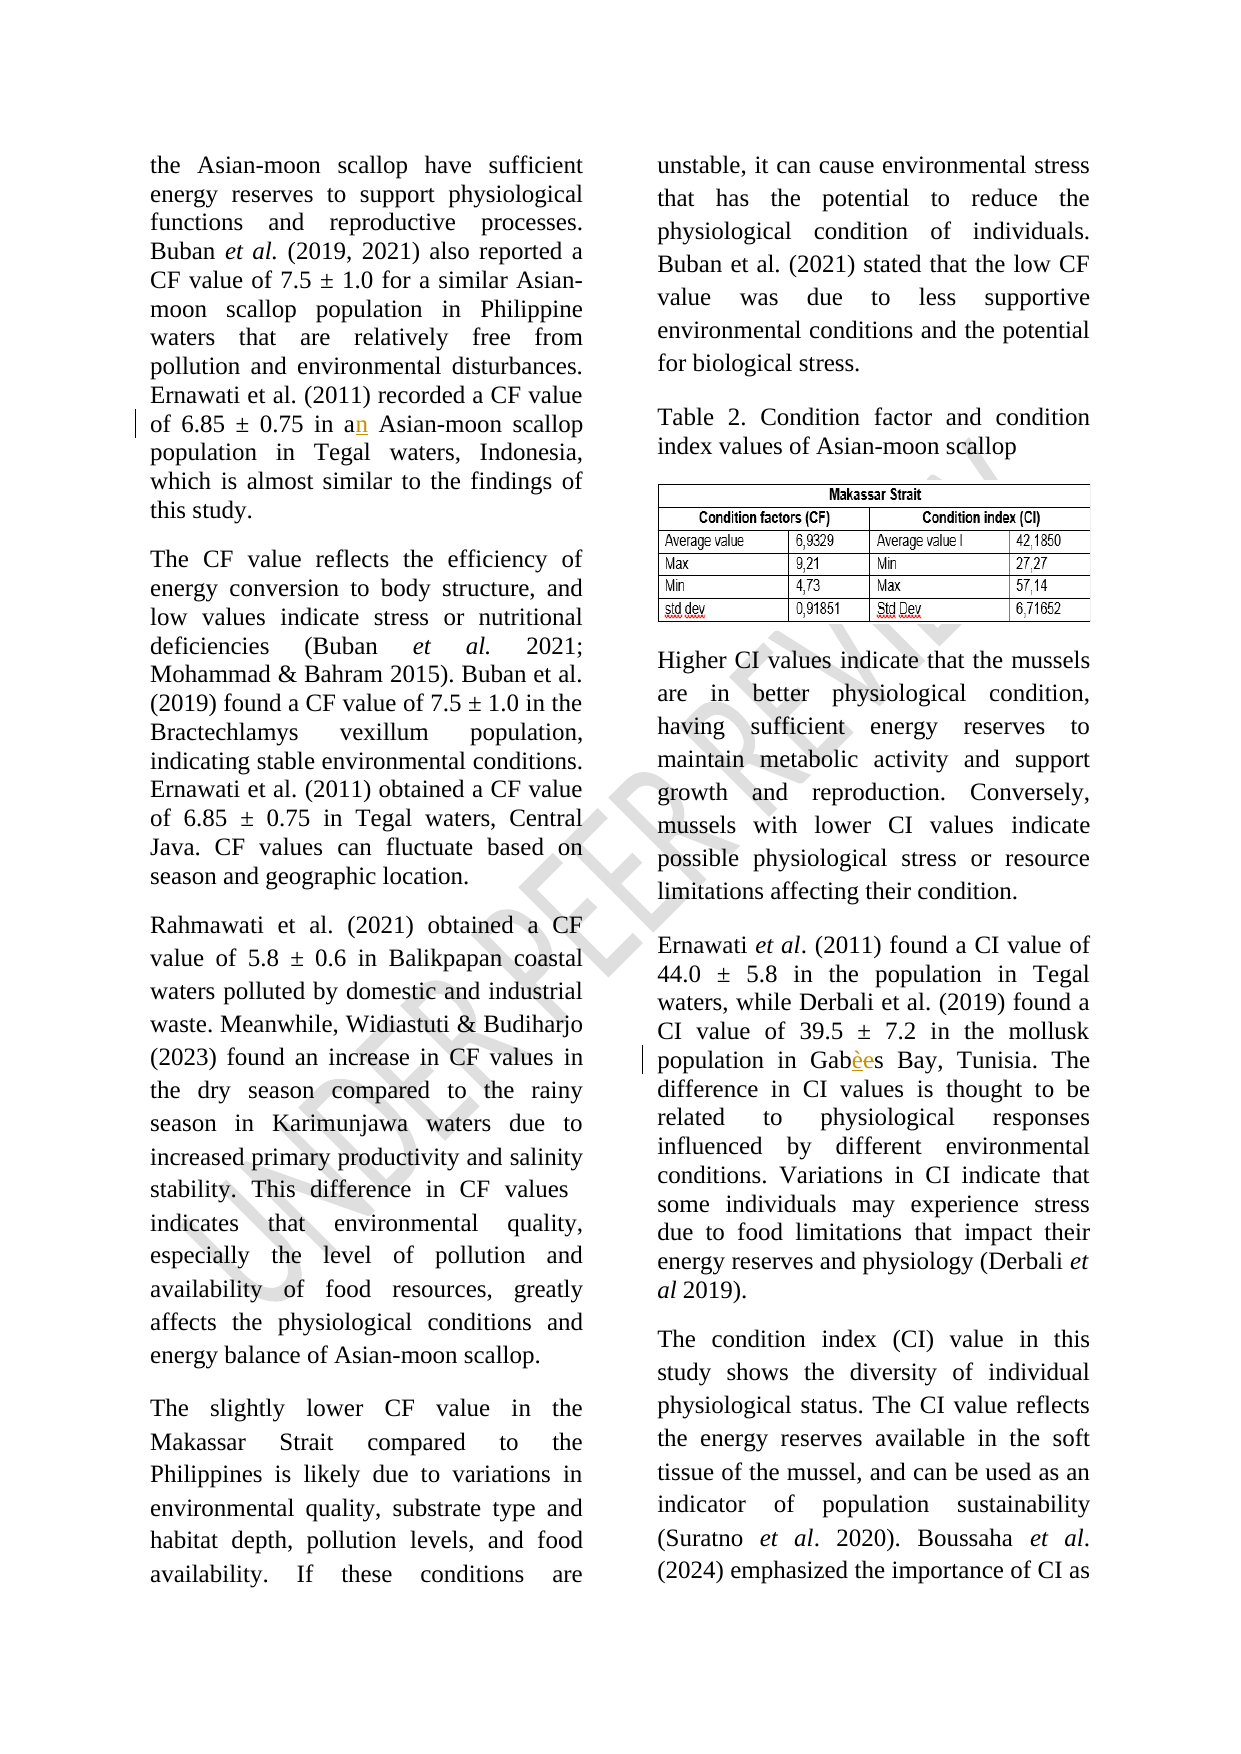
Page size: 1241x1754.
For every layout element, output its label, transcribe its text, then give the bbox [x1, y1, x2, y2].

text Higher CI values ​​indicate that the mussels are in better physiological condition, having sufficient energy reserves to maintain metabolic activity and support growth and reproduction. Conversely, mussels with lower CI values ​​indicate possible physiological stress or resource limitations affecting their condition. [657, 645, 1090, 905]
text Rahmawati et al. (2021) obtained a CF value of 5.8 ± 0.6 in Balikpapan coastal waters polluted by domestic and industrial waste. Meanwhile, Widiastuti & Budiharjo (2023) found an increase in CF values ​​in the dry season compared to the rainy season in Karimunjawa waters due to increased primary productivity and salinity stability. This difference in CF values ​​indicates that environmental quality, especially the level of pollution and availability of food resources, greatly affects the physiological conditions and energy balance of Asian-moon scallop. [150, 910, 583, 1368]
text Ernawati et al. (2011) found a CI value of 44.0 ± 5.8 in the population in Tegal waters, while Derbali et al. (2019) found a CI value of 39.5 ± 7.2 in the mollusk population in Gabs Bay, Tunisia. The difference in CI values ​​is thought to be related to physiological responses influenced by different environmental conditions. Variations in CI indicate that some individuals may experience stress due to food limitations that impact their energy reserves and physiology (Derbali et al 2019). [657, 930, 1090, 1304]
text The slightly lower CF value in the Makassar Strait compared to the Philippines is likely due to variations in environmental quality, substrate type and habitat depth, pollution levels, and food availability. If these conditions are unstable, it can cause environmental stress that has the potential to reduce the physiological condition of individuals. Buban et al. (2021) stated that the low CF value was due to less supportive environmental conditions and the potential for biological stress. [150, 1393, 583, 1587]
picture [657, 480, 1091, 624]
text Table 2. Condition factor and condition index values ​​of Asian-moon scallop [657, 402, 1090, 459]
text The slightly lower CF value in the Makassar Strait compared to the Philippines is likely due to variations in environmental quality, substrate type and habitat depth, pollution levels, and food availability. If these conditions are unstable, it can cause environmental stress that has the potential to reduce the physiological condition of individuals. Buban et al. (2021) stated that the low CF value was due to less supportive environmental conditions and the potential for biological stress. [657, 150, 1090, 377]
text The CF value reflects the efficiency of energy conversion to body structure, and low values ​​indicate stress or nutritional deficiencies (Buban et al. 2021; Mohammad & Bahram 2015). Buban et al. (2019) found a CF value of 7.5 ± 1.0 in the Bractechlamys vexillum population, indicating stable environmental conditions. Ernawati et al. (2011) obtained a CF value of 6.85 ± 0.75 in Tegal waters, Central Java. CF values ​​can fluctuate based on season and geographic location. [150, 544, 583, 889]
